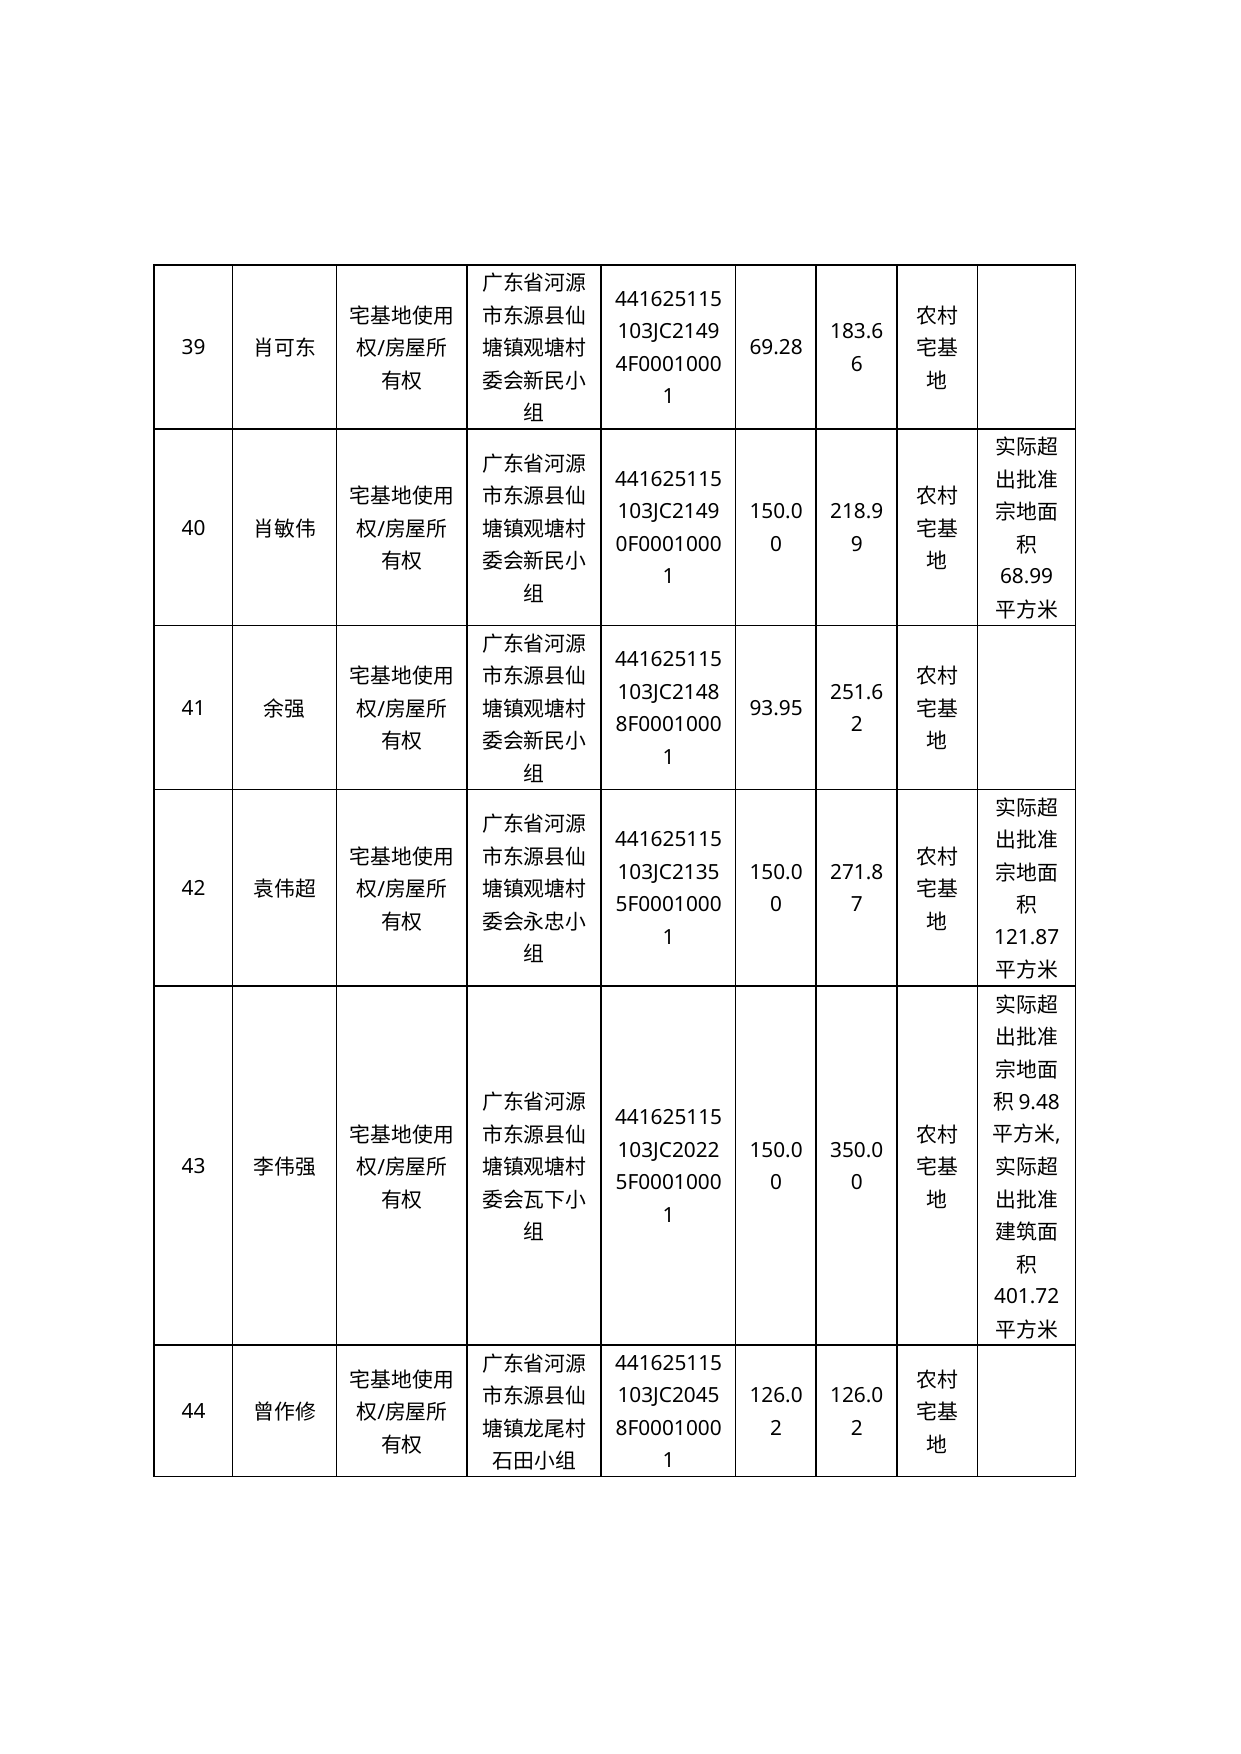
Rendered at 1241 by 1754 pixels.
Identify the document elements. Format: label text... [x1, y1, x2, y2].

table_cell 实际超出批准宗地面积9.48平方米,实际超出批准建筑面积401.72平方米 [978, 987, 1075, 1344]
table_cell [978, 626, 1075, 788]
table_cell 广东省河源市东源县仙塘镇观塘村委会新民小组 [468, 626, 600, 788]
table_cell 218.99 [817, 430, 896, 624]
table_cell 广东省河源市东源县仙塘镇观塘村委会新民小组 [468, 430, 600, 624]
table_cell 93.95 [736, 626, 815, 788]
table_cell 实际超出批准宗地面积121.87平方米 [978, 790, 1075, 985]
table_cell 农村宅基地 [898, 266, 977, 428]
table_cell 251.62 [817, 626, 896, 788]
table_cell 150.00 [736, 987, 815, 1344]
table_cell 150.00 [736, 430, 815, 624]
table_cell 余强 [233, 626, 336, 788]
table_cell 宅基地使用权/房屋所有权 [337, 987, 466, 1344]
table_cell 广东省河源市东源县仙塘镇龙尾村石田小组 [468, 1346, 600, 1476]
table_cell [978, 1346, 1075, 1476]
table_cell 126.02 [736, 1346, 815, 1476]
table_cell 183.66 [817, 266, 896, 428]
table_cell 实际超出批准宗地面积68.99平方米 [978, 430, 1075, 624]
table_cell 441625115103JC21490F00010001 [602, 430, 735, 624]
table_cell 441625115103JC20458F00010001 [602, 1346, 735, 1476]
table_cell 441625115103JC21494F00010001 [602, 266, 735, 428]
table_cell 350.00 [817, 987, 896, 1344]
table_cell 150.00 [736, 790, 815, 985]
table_cell 宅基地使用权/房屋所有权 [337, 430, 466, 624]
table_cell 44 [155, 1346, 232, 1476]
table_cell 广东省河源市东源县仙塘镇观塘村委会瓦下小组 [468, 987, 600, 1344]
table_cell 袁伟超 [233, 790, 336, 985]
table_cell 69.28 [736, 266, 815, 428]
table_cell 宅基地使用权/房屋所有权 [337, 266, 466, 428]
table_cell 肖可东 [233, 266, 336, 428]
table_cell 441625115103JC21488F00010001 [602, 626, 735, 788]
table_cell 农村宅基地 [898, 987, 977, 1344]
table_cell 广东省河源市东源县仙塘镇观塘村委会永忠小组 [468, 790, 600, 985]
table_cell 宅基地使用权/房屋所有权 [337, 1346, 466, 1476]
table_cell 126.02 [817, 1346, 896, 1476]
table_cell 441625115103JC20225F00010001 [602, 987, 735, 1344]
table_cell 农村宅基地 [898, 1346, 977, 1476]
table_cell 农村宅基地 [898, 430, 977, 624]
table_cell 农村宅基地 [898, 790, 977, 985]
table_cell 43 [155, 987, 232, 1344]
table_cell [978, 266, 1075, 428]
table_cell 39 [155, 266, 232, 428]
table_cell 42 [155, 790, 232, 985]
table_cell 李伟强 [233, 987, 336, 1344]
table_cell 宅基地使用权/房屋所有权 [337, 790, 466, 985]
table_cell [468, 266, 600, 428]
table_cell 40 [155, 430, 232, 624]
table_cell 41 [155, 626, 232, 788]
table_cell 曾作修 [233, 1346, 336, 1476]
table_cell 441625115103JC21355F00010001 [602, 790, 735, 985]
table_cell 271.87 [817, 790, 896, 985]
table_cell 肖敏伟 [233, 430, 336, 624]
table_cell 农村宅基地 [898, 626, 977, 788]
table_cell 宅基地使用权/房屋所有权 [337, 626, 466, 788]
